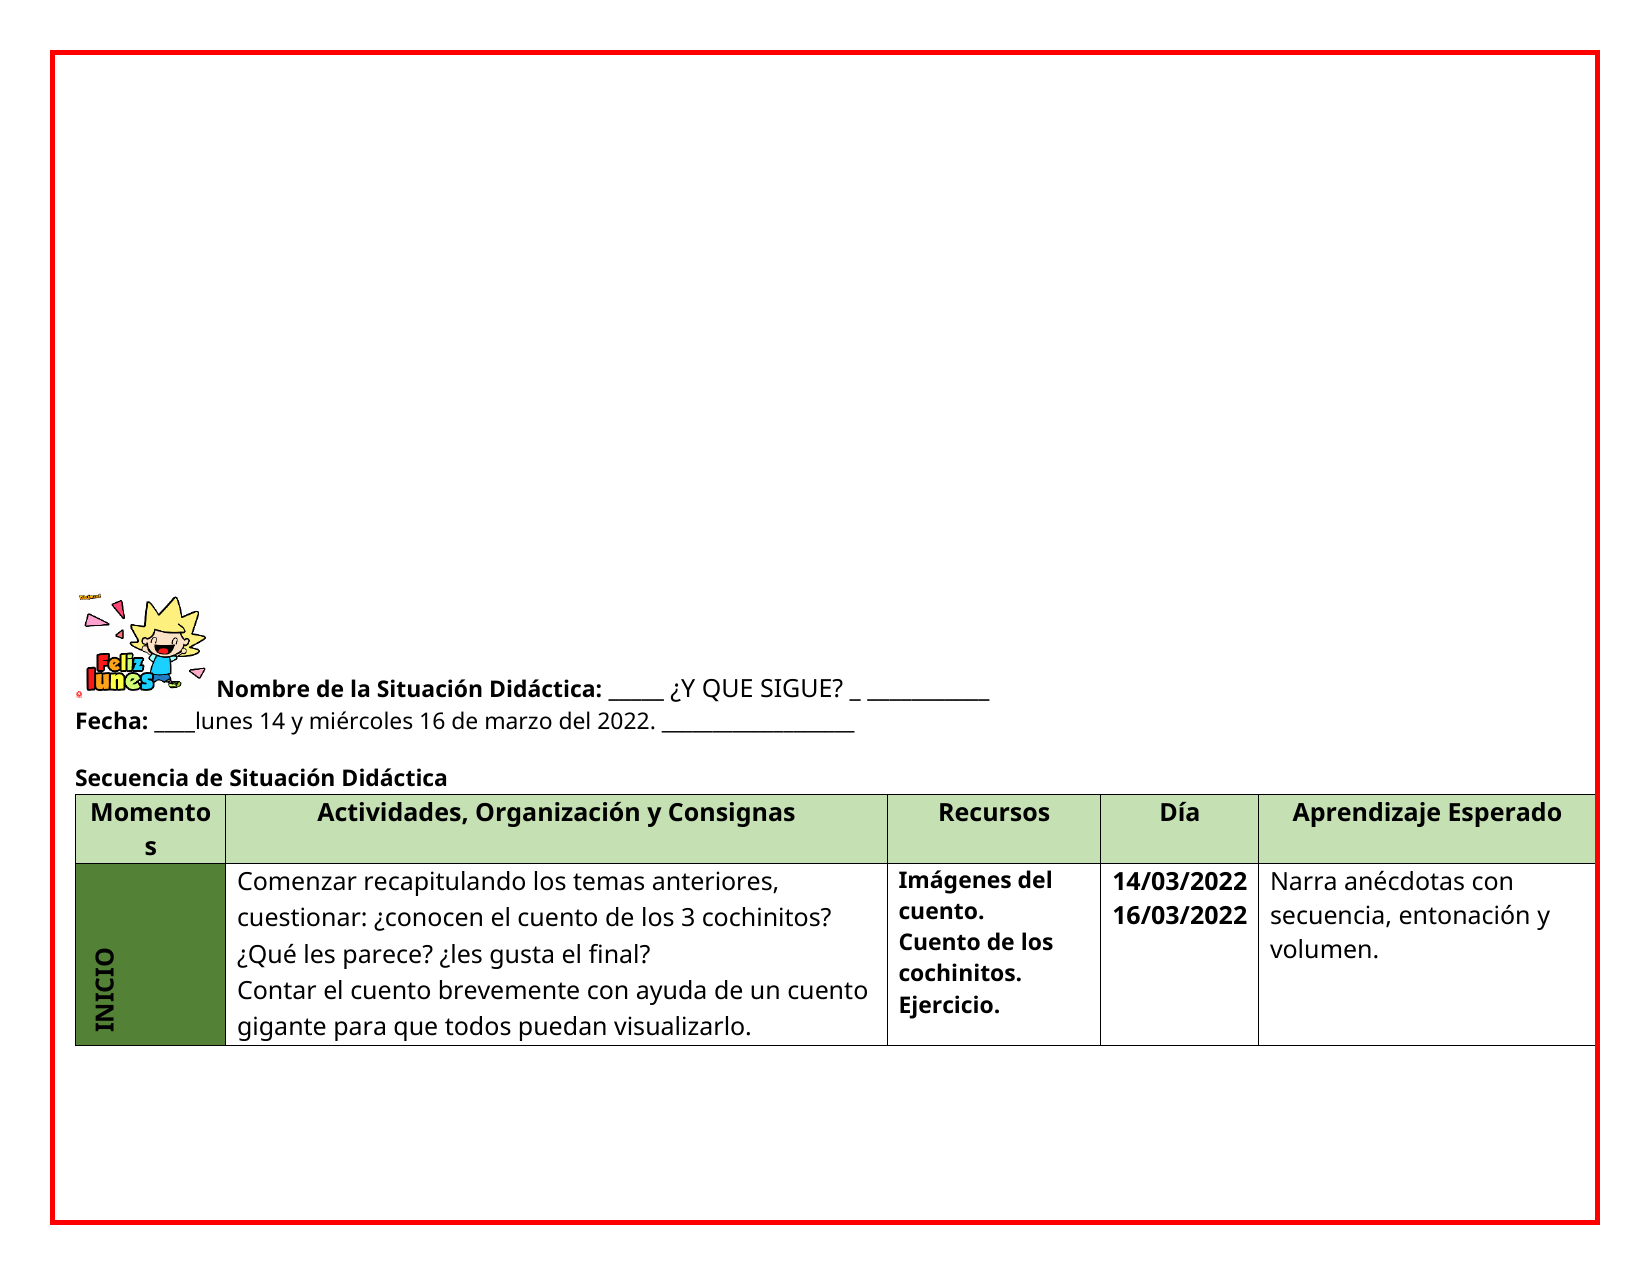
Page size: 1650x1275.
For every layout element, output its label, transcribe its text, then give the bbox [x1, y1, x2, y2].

table_header Actividades, Organización y Consignas [226, 795, 887, 863]
text Secuencia de Situación Didáctica [75, 762, 1575, 793]
table_cell INICIO [76, 864, 225, 1045]
text Nombre de la Situación Didáctica: _____ ¿Y QUE SIGUE? _ ___________ [75, 591, 1575, 704]
table_header Recursos [888, 795, 1100, 863]
table_header Aprendizaje Esperado [1259, 795, 1595, 863]
table_cell 14/03/2022 16/03/2022 [1101, 864, 1258, 1045]
table_cell Narra anécdotas con secuencia, entonación y volumen. [1259, 864, 1595, 1045]
table_header Día [1101, 795, 1258, 863]
table_cell Comenzar recapitulando los temas anteriores, cuestionar: ¿conocen el cuento de los 3 cochinitos? ¿Qué les parece? ¿les gusta el final? Contar el cuento brevemente con ayuda de un cuento gigante para que todos puedan visualizarlo. [226, 864, 887, 1045]
picture [75, 590, 212, 698]
text Fecha: ____lunes 14 y miércoles 16 de marzo del 2022. ___________________ [75, 704, 1575, 736]
table_cell Imágenes del cuento. Cuento de los cochinitos. Ejercicio. [888, 864, 1100, 1045]
table_header Momentos [76, 795, 225, 863]
